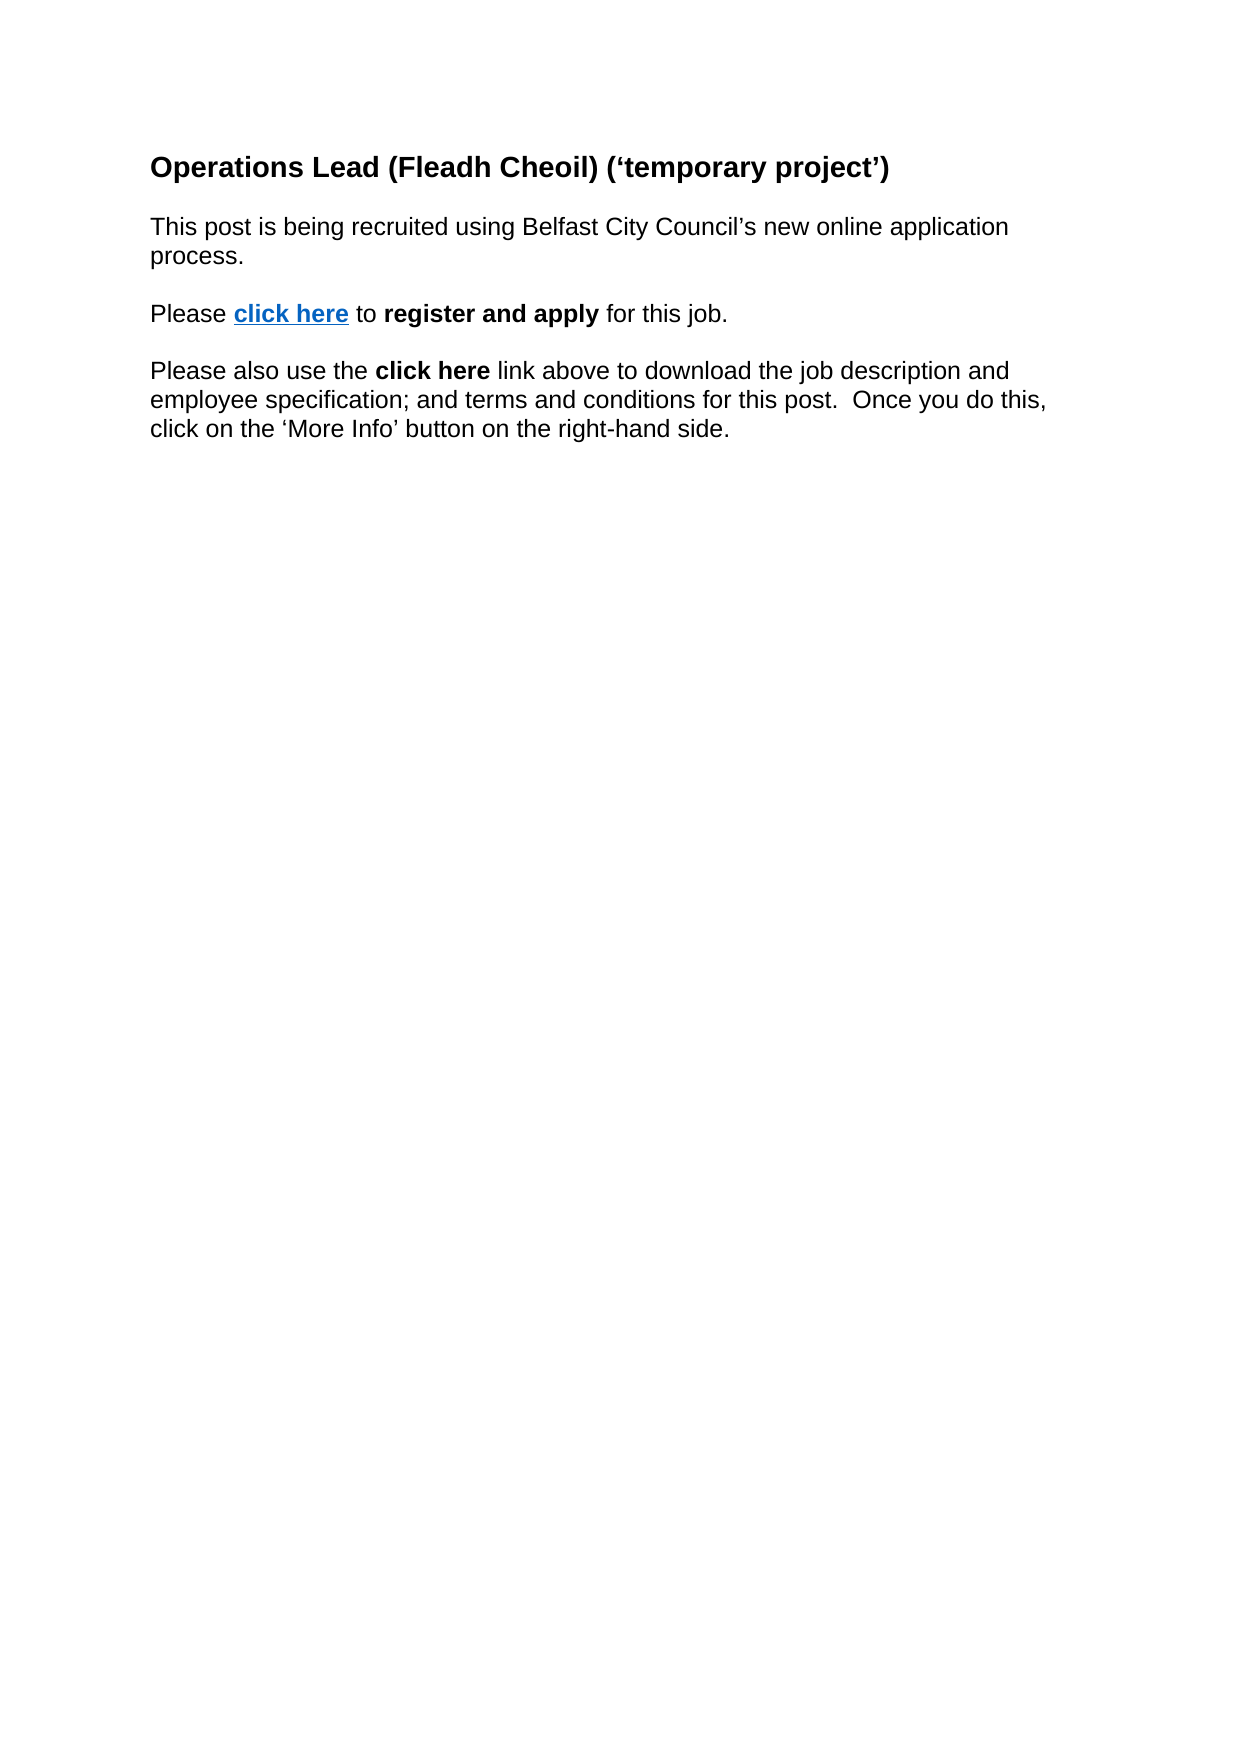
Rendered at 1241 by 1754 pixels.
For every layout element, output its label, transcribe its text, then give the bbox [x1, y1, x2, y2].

text This post is being recruited using Belfast City Council’s new online application process. [150, 212, 1090, 270]
text Please click here to register and apply for this job. [150, 298, 1090, 327]
text Operations Lead (Fleadh Cheoil) (‘temporary project’) [150, 150, 1090, 183]
text Please also use the click here link above to download the job description and employee specification; and terms and conditions for this post. Once you do this, click on the ‘More Info’ button on the right-hand side. [150, 356, 1090, 442]
